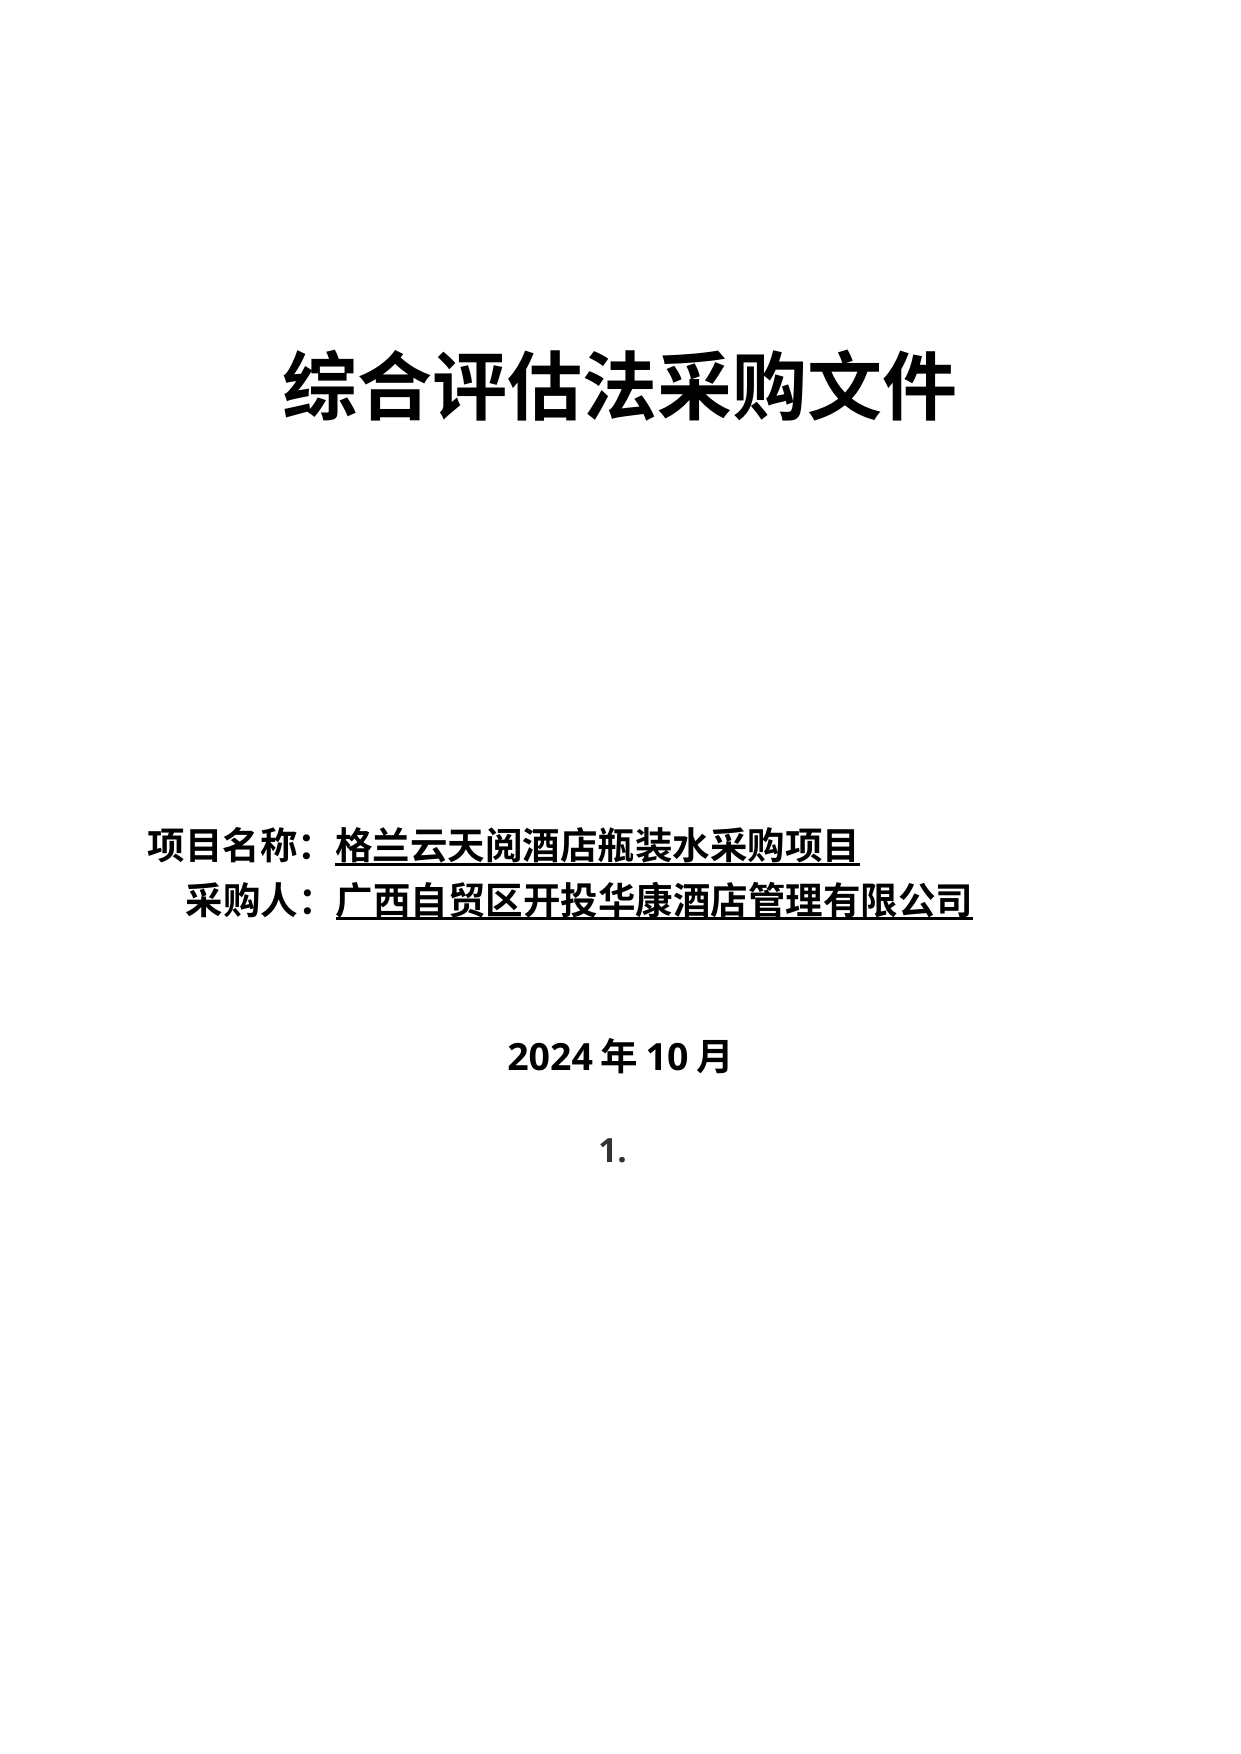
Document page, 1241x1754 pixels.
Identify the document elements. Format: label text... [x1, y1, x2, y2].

text 2024年10月 [148, 1027, 1092, 1081]
text 综合评估法采购文件 [148, 328, 1092, 436]
text 采购人：广西自贸区开投华康酒店管理有限公司 [148, 871, 1092, 925]
text 项目名称：格兰云天阅酒店瓶装水采购项目 [148, 816, 1092, 871]
